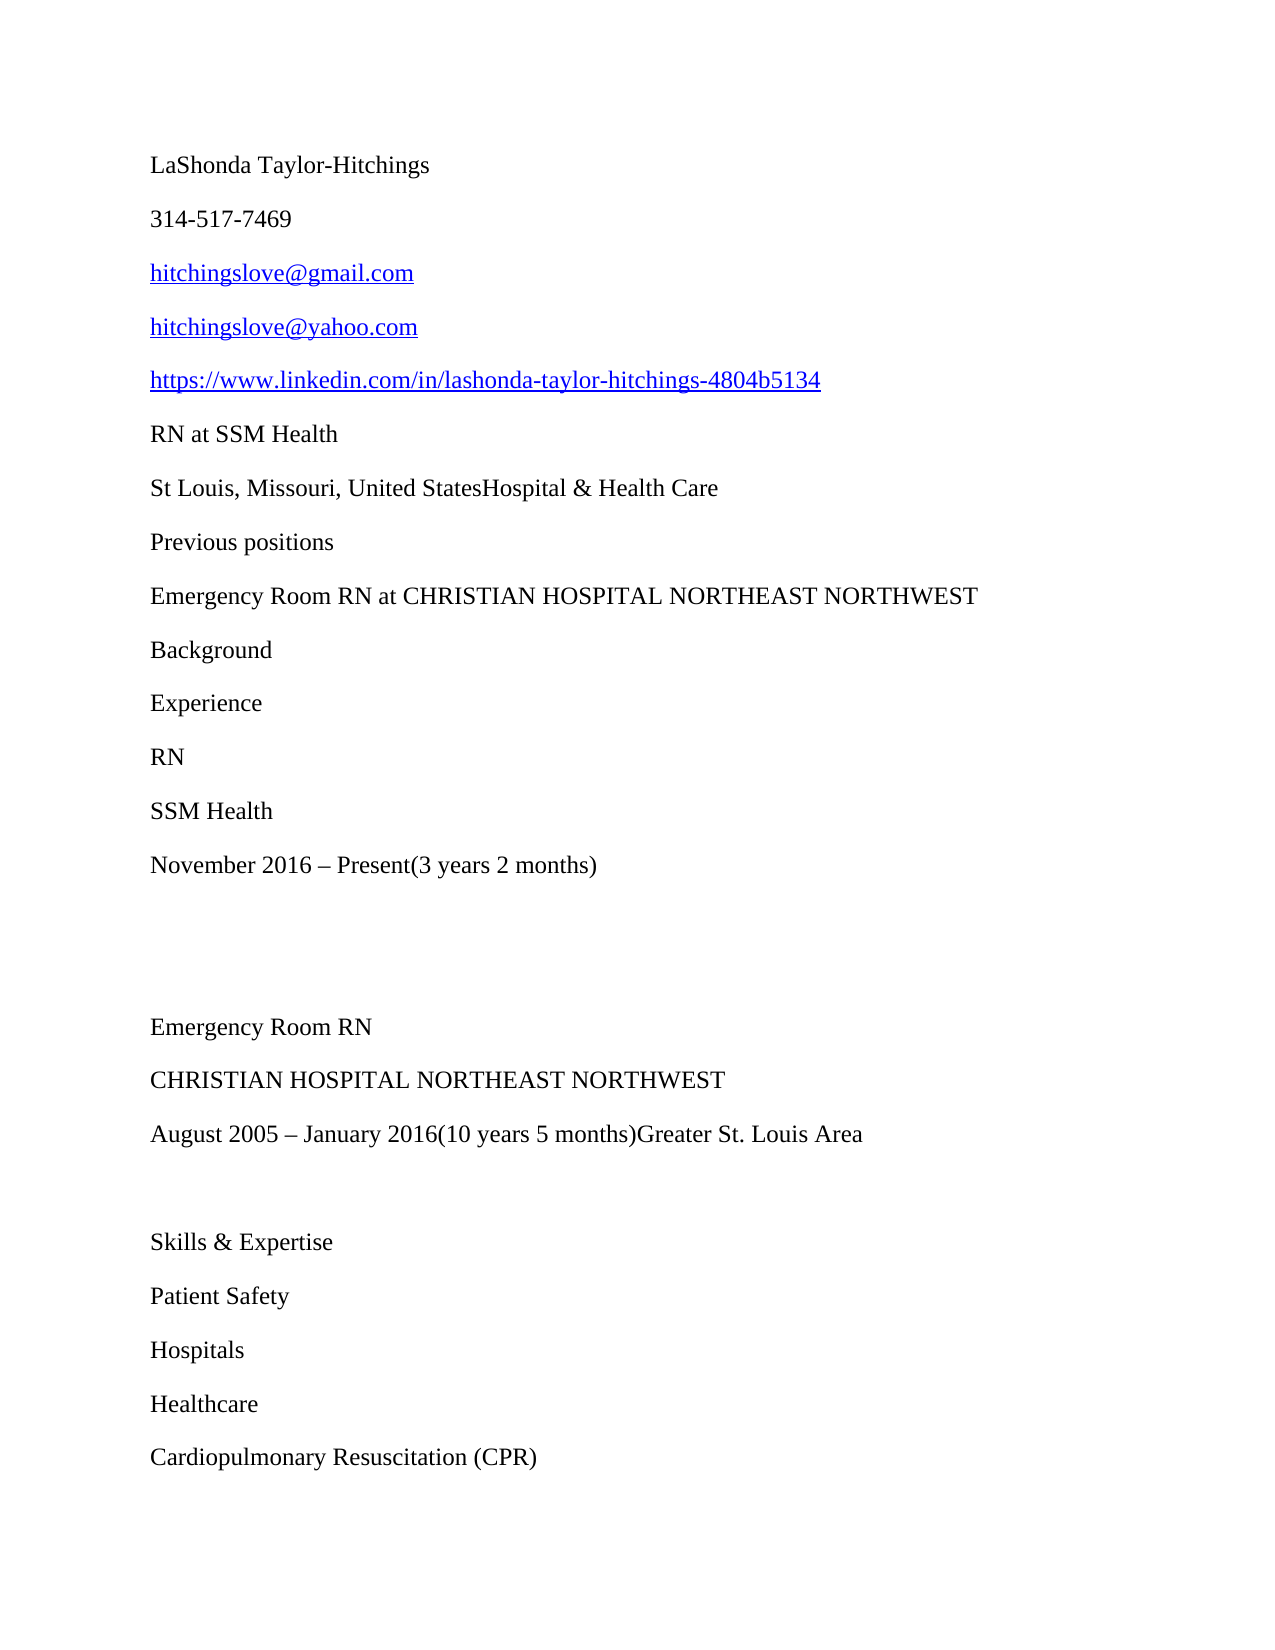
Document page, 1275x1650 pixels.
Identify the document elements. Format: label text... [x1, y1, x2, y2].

text Hospitals [150, 1335, 1125, 1363]
text Skills & Expertise [150, 1227, 1125, 1256]
text Background [150, 635, 1125, 663]
text LaShonda Taylor-Hitchings [150, 150, 1125, 179]
text Experience [150, 688, 1125, 717]
text St Louis, Missouri, United StatesHospital & Health Care [150, 473, 1125, 502]
text Healthcare [150, 1389, 1125, 1417]
text Patient Safety [150, 1281, 1125, 1310]
text Emergency Room RN at CHRISTIAN HOSPITAL NORTHEAST NORTHWEST [150, 581, 1125, 609]
text https://www.linkedin.com/in/lashonda-taylor-hitchings-4804b5134 [150, 365, 1125, 394]
text Cardiopulmonary Resuscitation (CPR) [150, 1442, 1125, 1471]
text RN at SSM Health [150, 419, 1125, 448]
text SSM Health [150, 796, 1125, 825]
text hitchingslove@yahoo.com [150, 312, 1125, 340]
text 314-517-7469 [150, 204, 1125, 233]
text August 2005 – January 2016(10 years 5 months)Greater St. Louis Area [150, 1119, 1125, 1148]
text Emergency Room RN [150, 1012, 1125, 1040]
text hitchingslove@gmail.com [150, 258, 1125, 286]
text Previous positions [150, 527, 1125, 556]
text CHRISTIAN HOSPITAL NORTHEAST NORTHWEST [150, 1066, 1125, 1094]
text RN [150, 742, 1125, 771]
text November 2016 – Present(3 years 2 months) [150, 850, 1125, 879]
